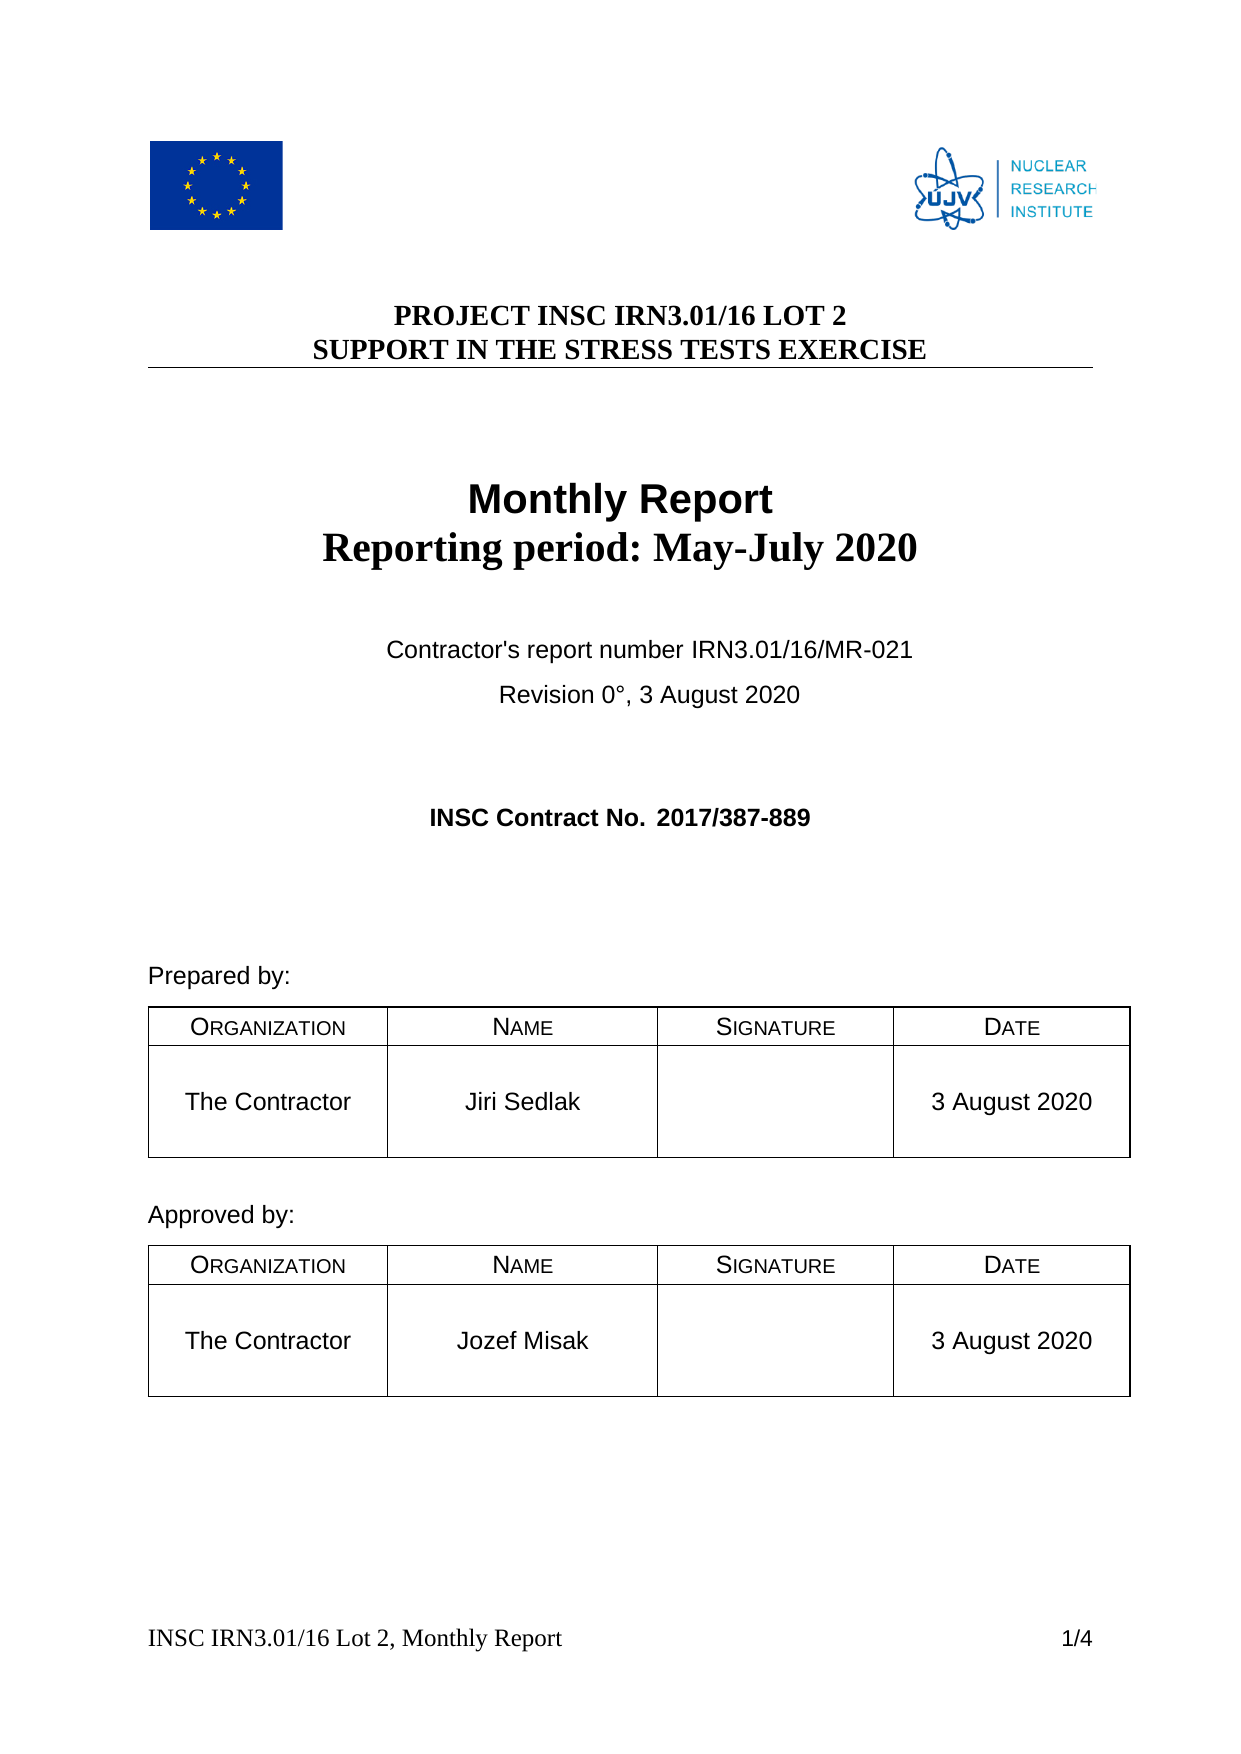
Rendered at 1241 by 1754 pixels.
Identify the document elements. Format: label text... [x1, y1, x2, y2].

table_cell 3 August 2020 [894, 1285, 1129, 1396]
text Prepared by: [148, 961, 1093, 990]
table_cell Jozef Misak [388, 1285, 657, 1396]
table_header Signature [658, 1246, 893, 1283]
table_cell The Contractor [149, 1285, 387, 1396]
table_cell [658, 1285, 893, 1396]
title INSC Contract No. 2017/387-889 [148, 803, 1093, 831]
table_header Organization [149, 1246, 387, 1283]
picture [908, 145, 1097, 234]
text Contractor's report number IRN3.01/16/MR-021 [207, 635, 1093, 664]
title Reporting period: May-July 2020 [148, 523, 1093, 571]
table_header Name [388, 1246, 657, 1283]
table_header Signature [658, 1008, 893, 1045]
title Project INSC IRN3.01/16 Lot 2 Support in the stress tests exercise [148, 298, 1093, 367]
table_header Date [894, 1246, 1129, 1283]
table_cell The Contractor [149, 1046, 387, 1157]
table_header Date [894, 1008, 1129, 1045]
table_cell Jiri Sedlak [388, 1046, 657, 1157]
table_cell [658, 1046, 893, 1157]
title Monthly Report [148, 475, 1093, 523]
table_cell 3 August 2020 [894, 1046, 1129, 1157]
text Approved by: [148, 1200, 1093, 1228]
picture [150, 141, 283, 230]
text Revision 0°, 3 August 2020 [207, 680, 1093, 709]
table_header Name [388, 1008, 657, 1045]
table_header Organization [149, 1008, 387, 1045]
